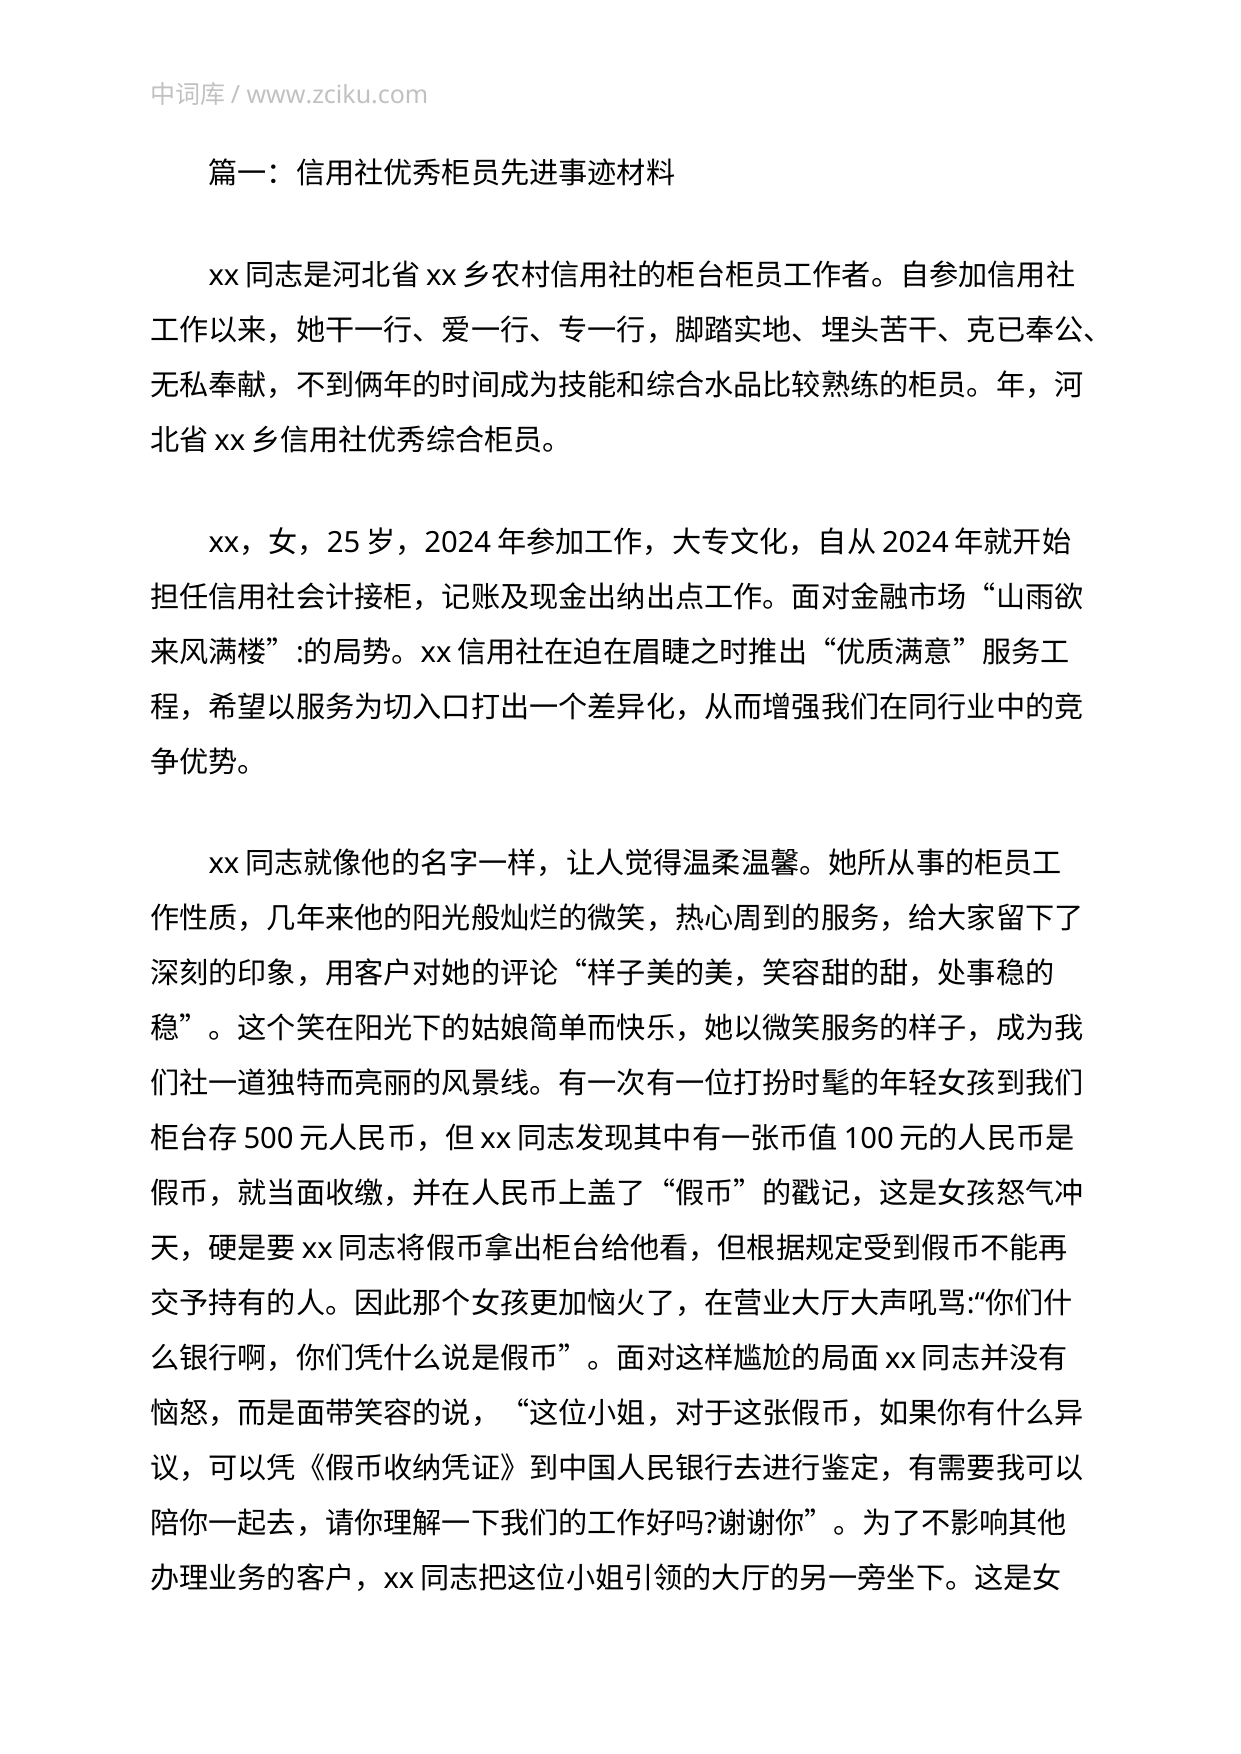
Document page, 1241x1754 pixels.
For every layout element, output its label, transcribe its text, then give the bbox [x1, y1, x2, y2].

text xx，女，25岁，2024年参加工作，大专文化，自从2024年就开始担任信用社会计接柜，记账及现金出纳出点工作。面对金融市场“山雨欲来风满楼”:的局势。xx信用社在迫在眉睫之时推出“优质满意”服务工程，希望以服务为切入口打出一个差异化，从而增强我们在同行业中的竞争优势。 [150, 518, 1090, 781]
text 篇一：信用社优秀柜员先进事迹材料 [150, 150, 1090, 192]
text xx同志是河北省xx乡农村信用社的柜台柜员工作者。自参加信用社工作以来，她干一行、爱一行、专一行，脚踏实地、埋头苦干、克已奉公、无私奉献，不到俩年的时间成为技能和综合水品比较熟练的柜员。年，河北省xx乡信用社优秀综合柜员。 [150, 252, 1090, 459]
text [150, 840, 1090, 1597]
